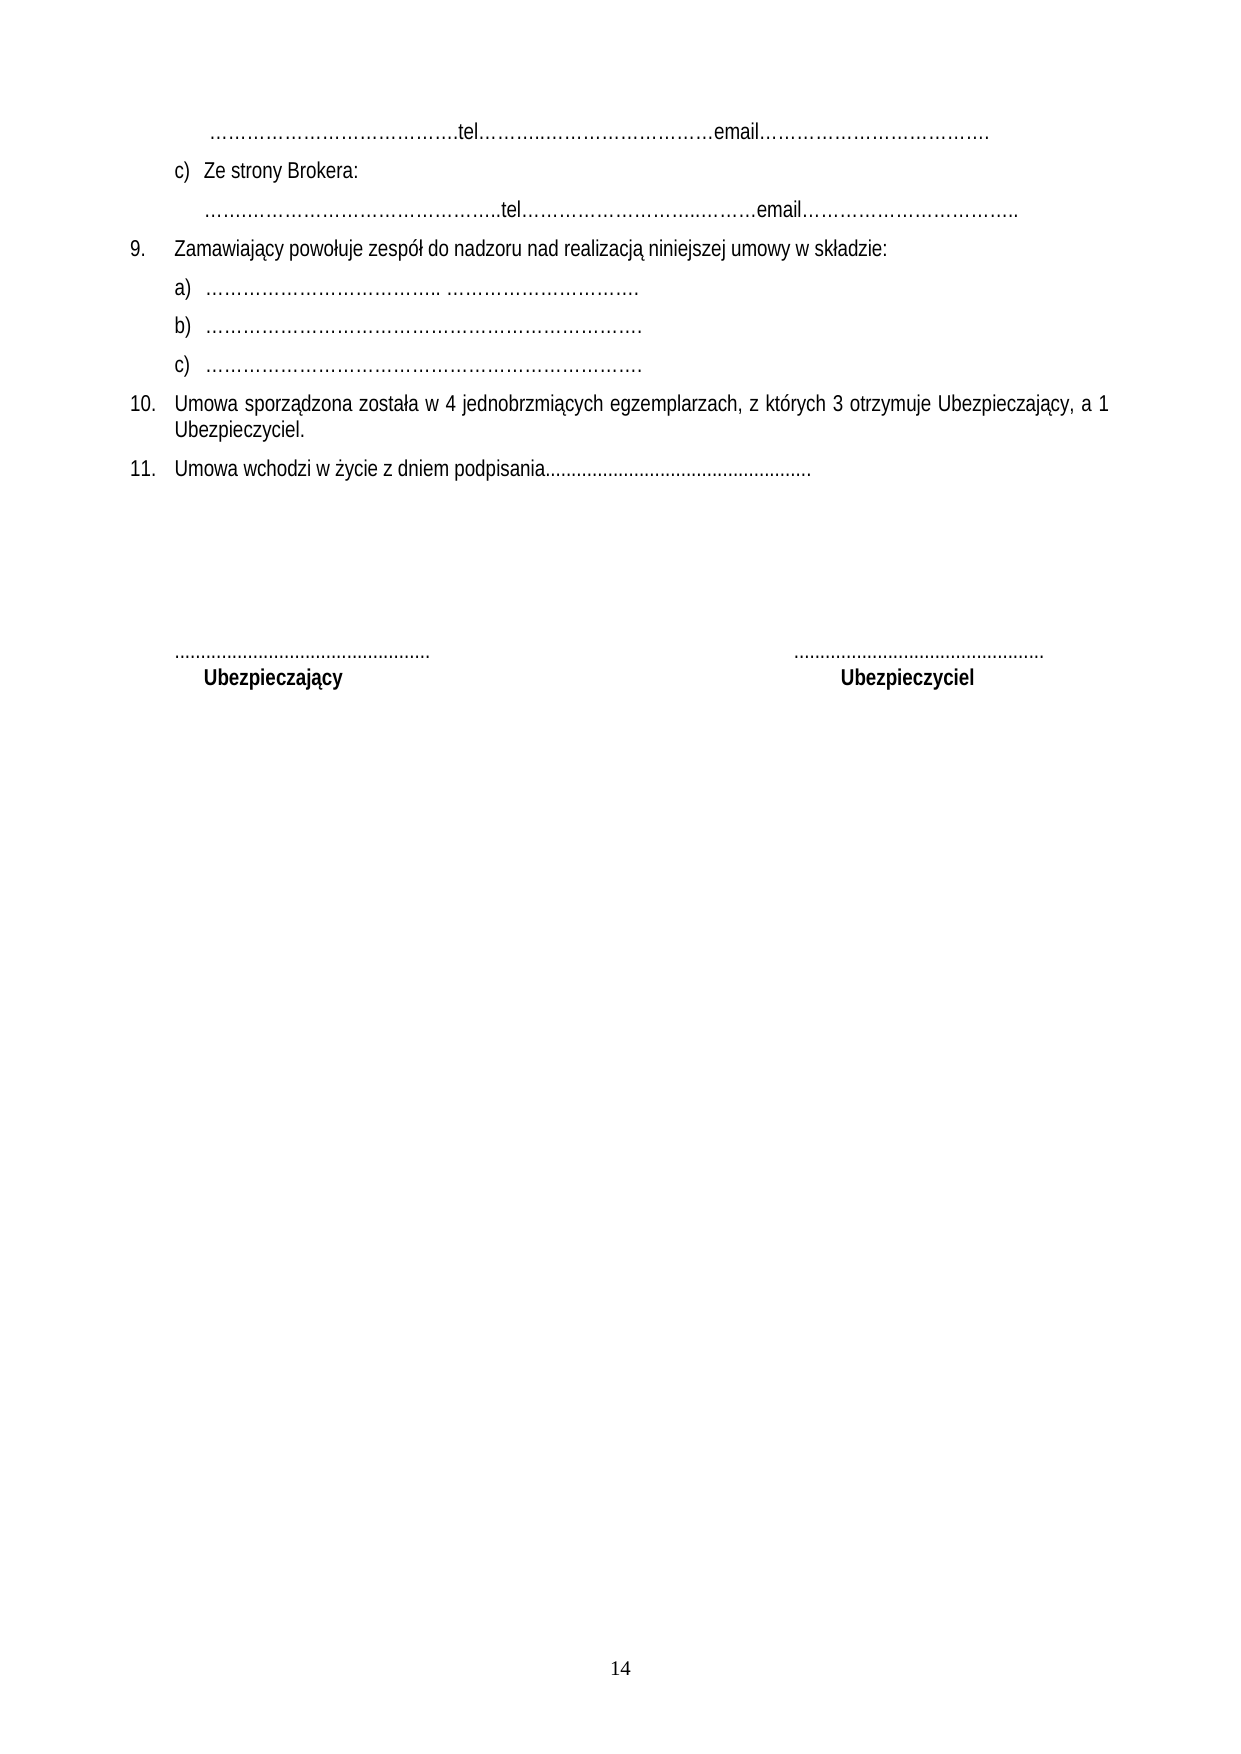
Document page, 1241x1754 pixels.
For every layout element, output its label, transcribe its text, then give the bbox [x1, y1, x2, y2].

list Umowa sporządzona została w 4 jednobrzmiących egzemplarzach, z których 3 otrzymuje Ubezpieczający, a 1 Ubezpieczyciel. [130, 390, 1110, 443]
text Ubezpieczający Ubezpieczyciel [130, 663, 1110, 690]
text ................................................. ................................................ [130, 637, 1110, 663]
list Ze strony Brokera: [174, 157, 1110, 183]
text …….…………………………………..tel………………………..………email…………………………….. [204, 196, 1110, 222]
list Umowa wchodzi w życie z dniem podpisania................................................... [130, 455, 1110, 482]
list ……………………………….. …………………………. [174, 273, 1110, 300]
text ………………………………….tel………..………………………email………………………………. [204, 118, 1110, 144]
list ……………………………………………………………. [174, 312, 1110, 339]
list ……………………………………………………………. [174, 351, 1110, 378]
list Zamawiający powołuje zespół do nadzoru nad realizacją niniejszej umowy w składzie: [130, 235, 1110, 261]
